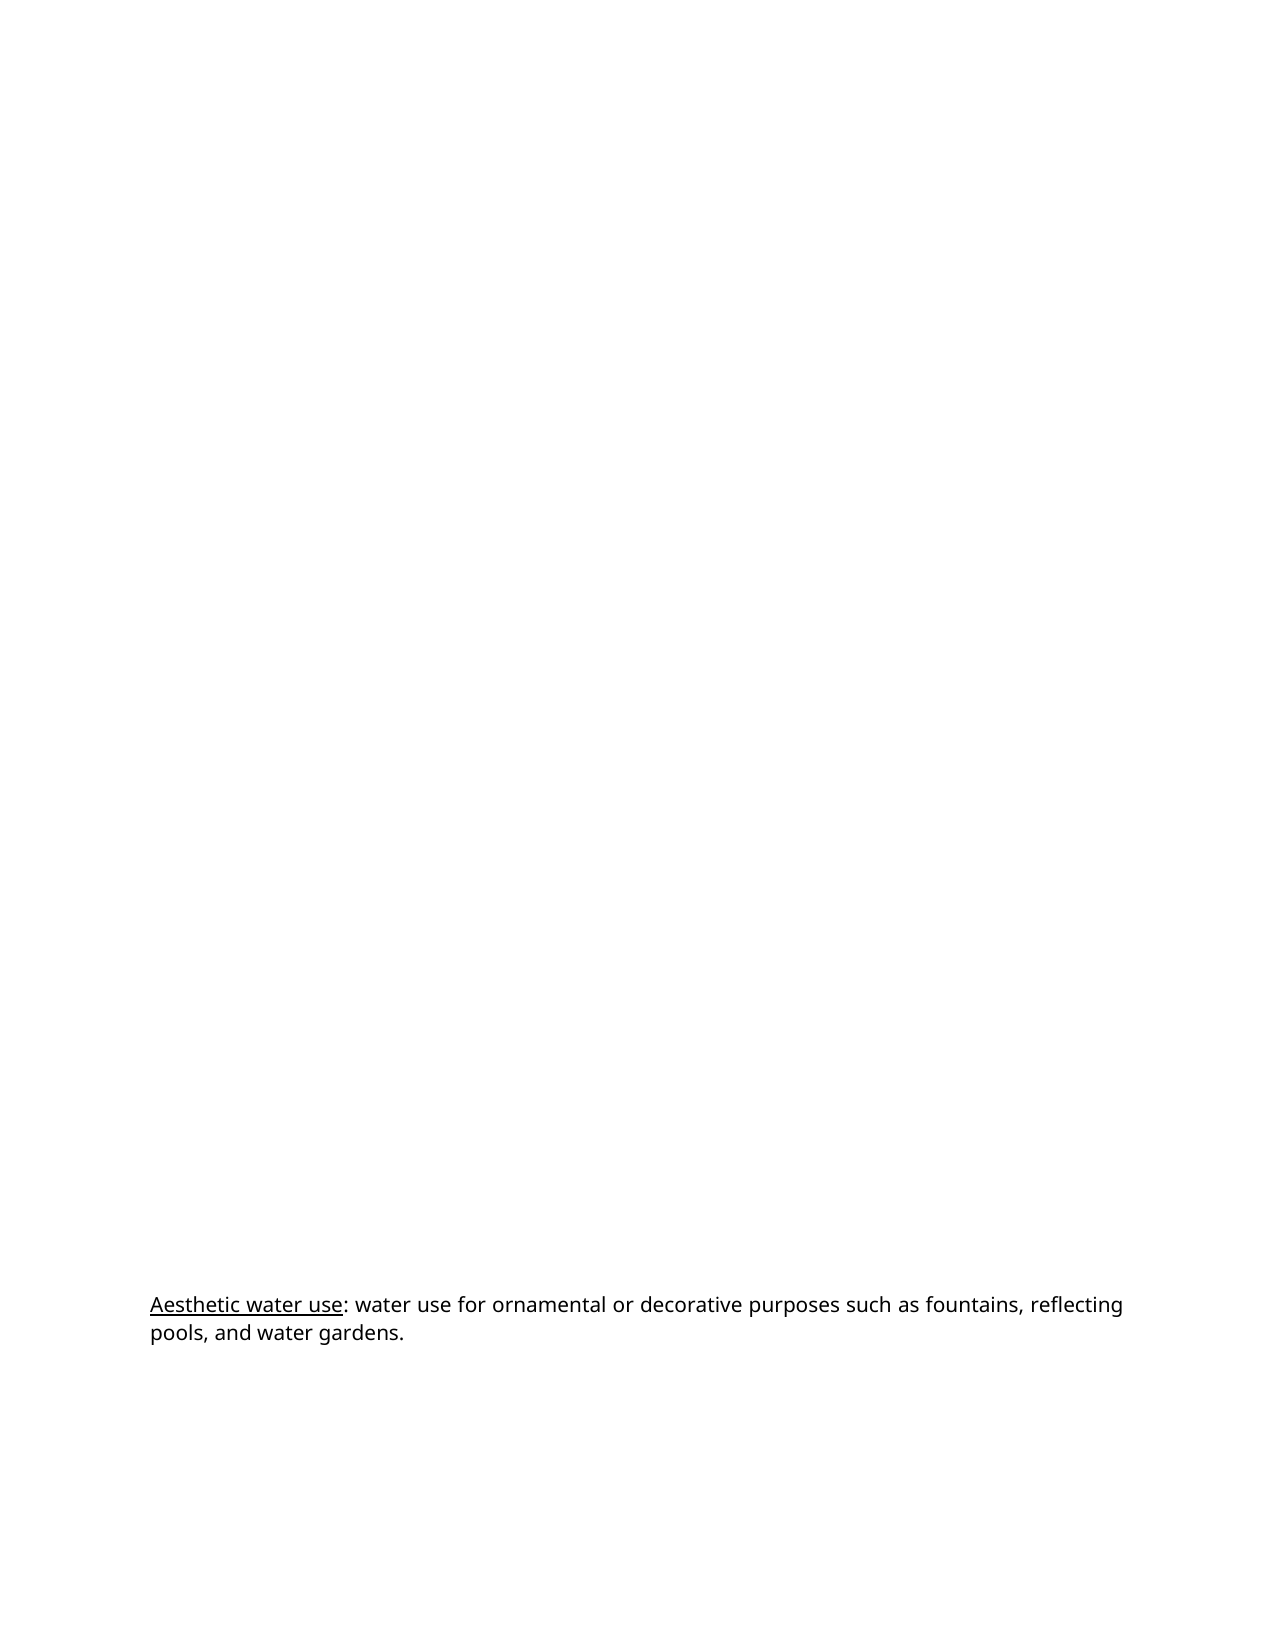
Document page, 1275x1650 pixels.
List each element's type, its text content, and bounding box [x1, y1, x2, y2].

text Aesthetic water use: water use for ornamental or decorative purposes such as fountains, reflecting pools, and water gardens. [150, 1290, 1125, 1347]
